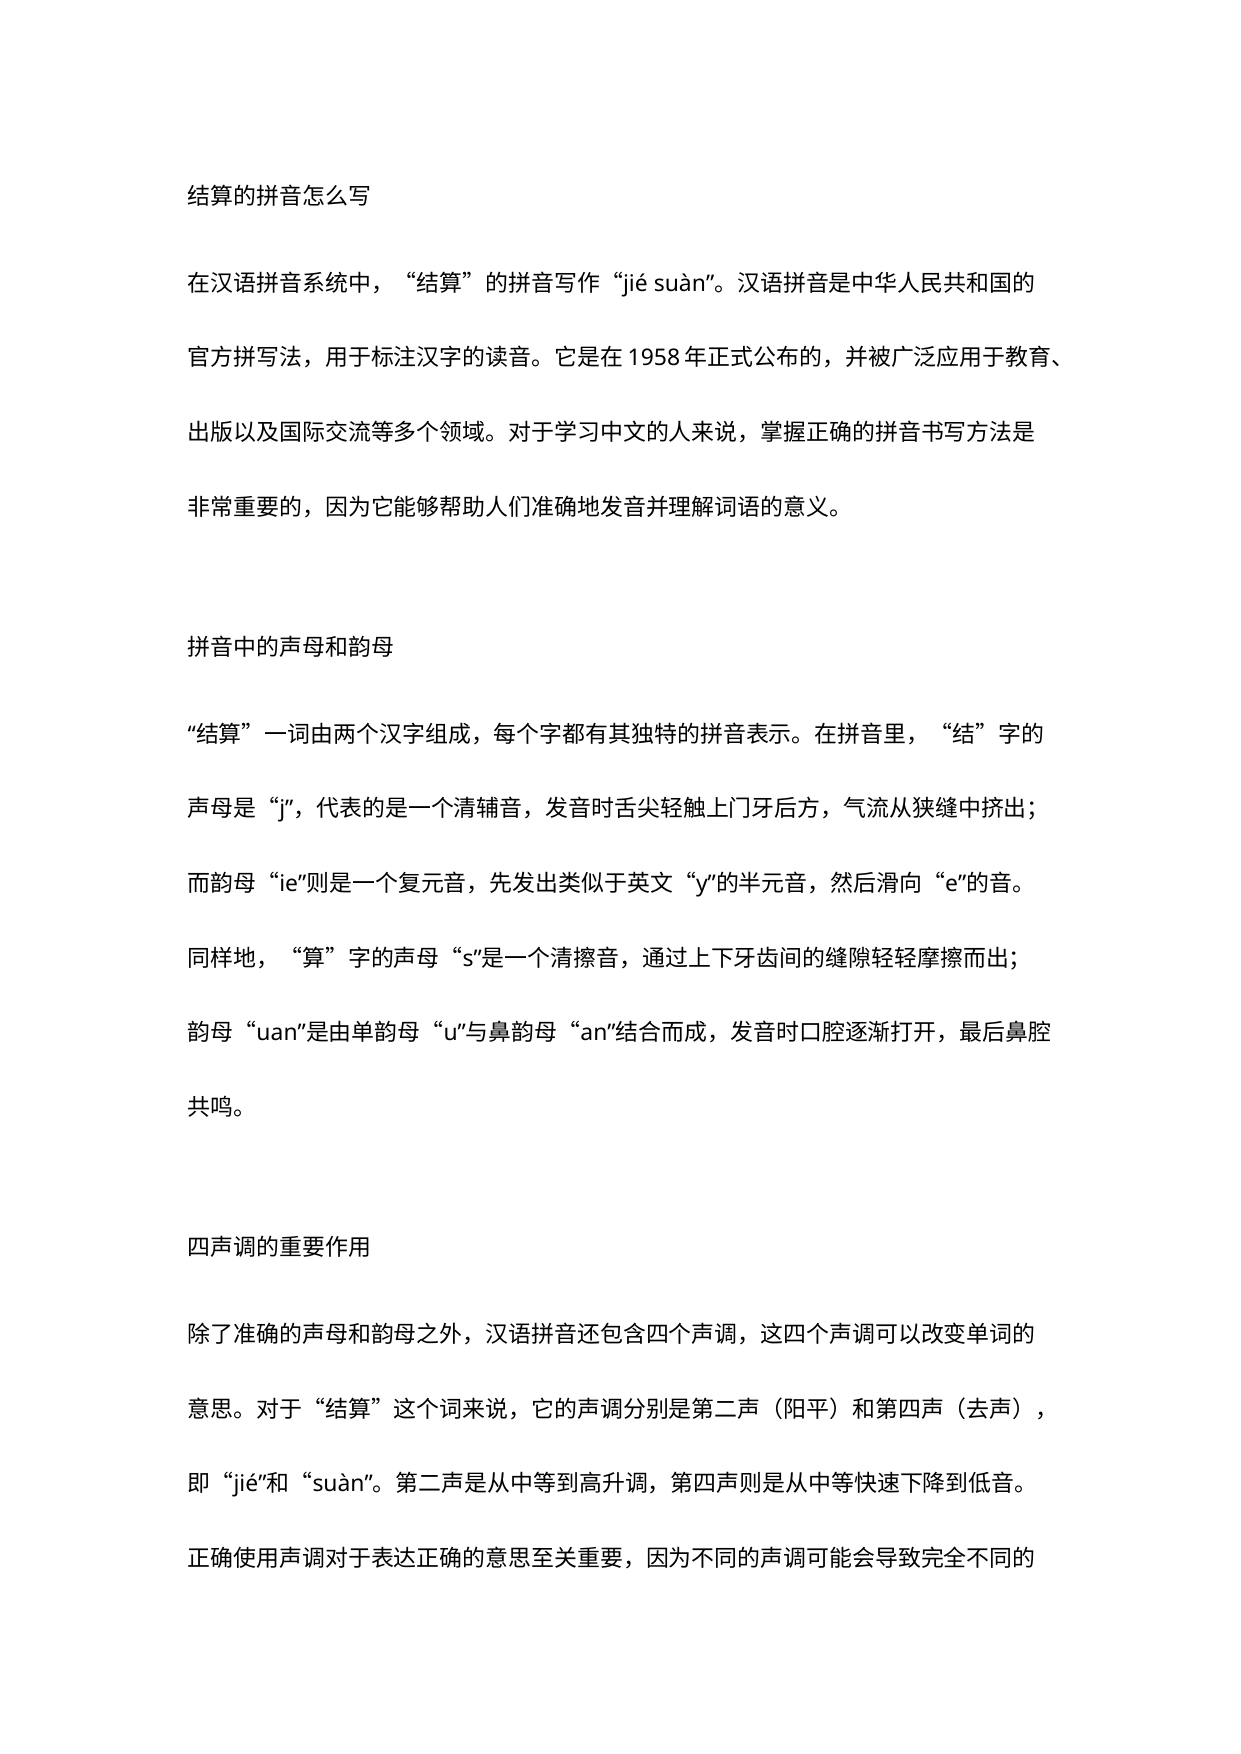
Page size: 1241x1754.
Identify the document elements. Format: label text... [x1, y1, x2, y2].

text 在汉语拼音系统中，“结算”的拼音写作“jié suàn”。汉语拼音是中华人民共和国的官方拼写法，用于标注汉字的读音。它是在1958年正式公布的，并被广泛应用于教育、出版以及国际交流等多个领域。对于学习中文的人来说，掌握正确的拼音书写方法是非常重要的，因为它能够帮助人们准确地发音并理解词语的意义。 [187, 248, 1053, 538]
text “结算”一词由两个汉字组成，每个字都有其独特的拼音表示。在拼音里，“结”字的声母是“j”，代表的是一个清辅音，发音时舌尖轻触上门牙后方，气流从狭缝中挤出；而韵母“ie”则是一个复元音，先发出类似于英文“y”的半元音，然后滑向“e”的音。同样地，“算”字的声母“s”是一个清擦音，通过上下牙齿间的缝隙轻轻摩擦而出；韵母“uan”是由单韵母“u”与鼻韵母“an”结合而成，发音时口腔逐渐打开，最后鼻腔共鸣。 [187, 699, 1053, 1138]
text 四声调的重要作用 [187, 1213, 1053, 1278]
text 结算的拼音怎么写 [187, 162, 1053, 227]
text 拼音中的声母和韵母 [187, 613, 1053, 678]
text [187, 1300, 1053, 1589]
